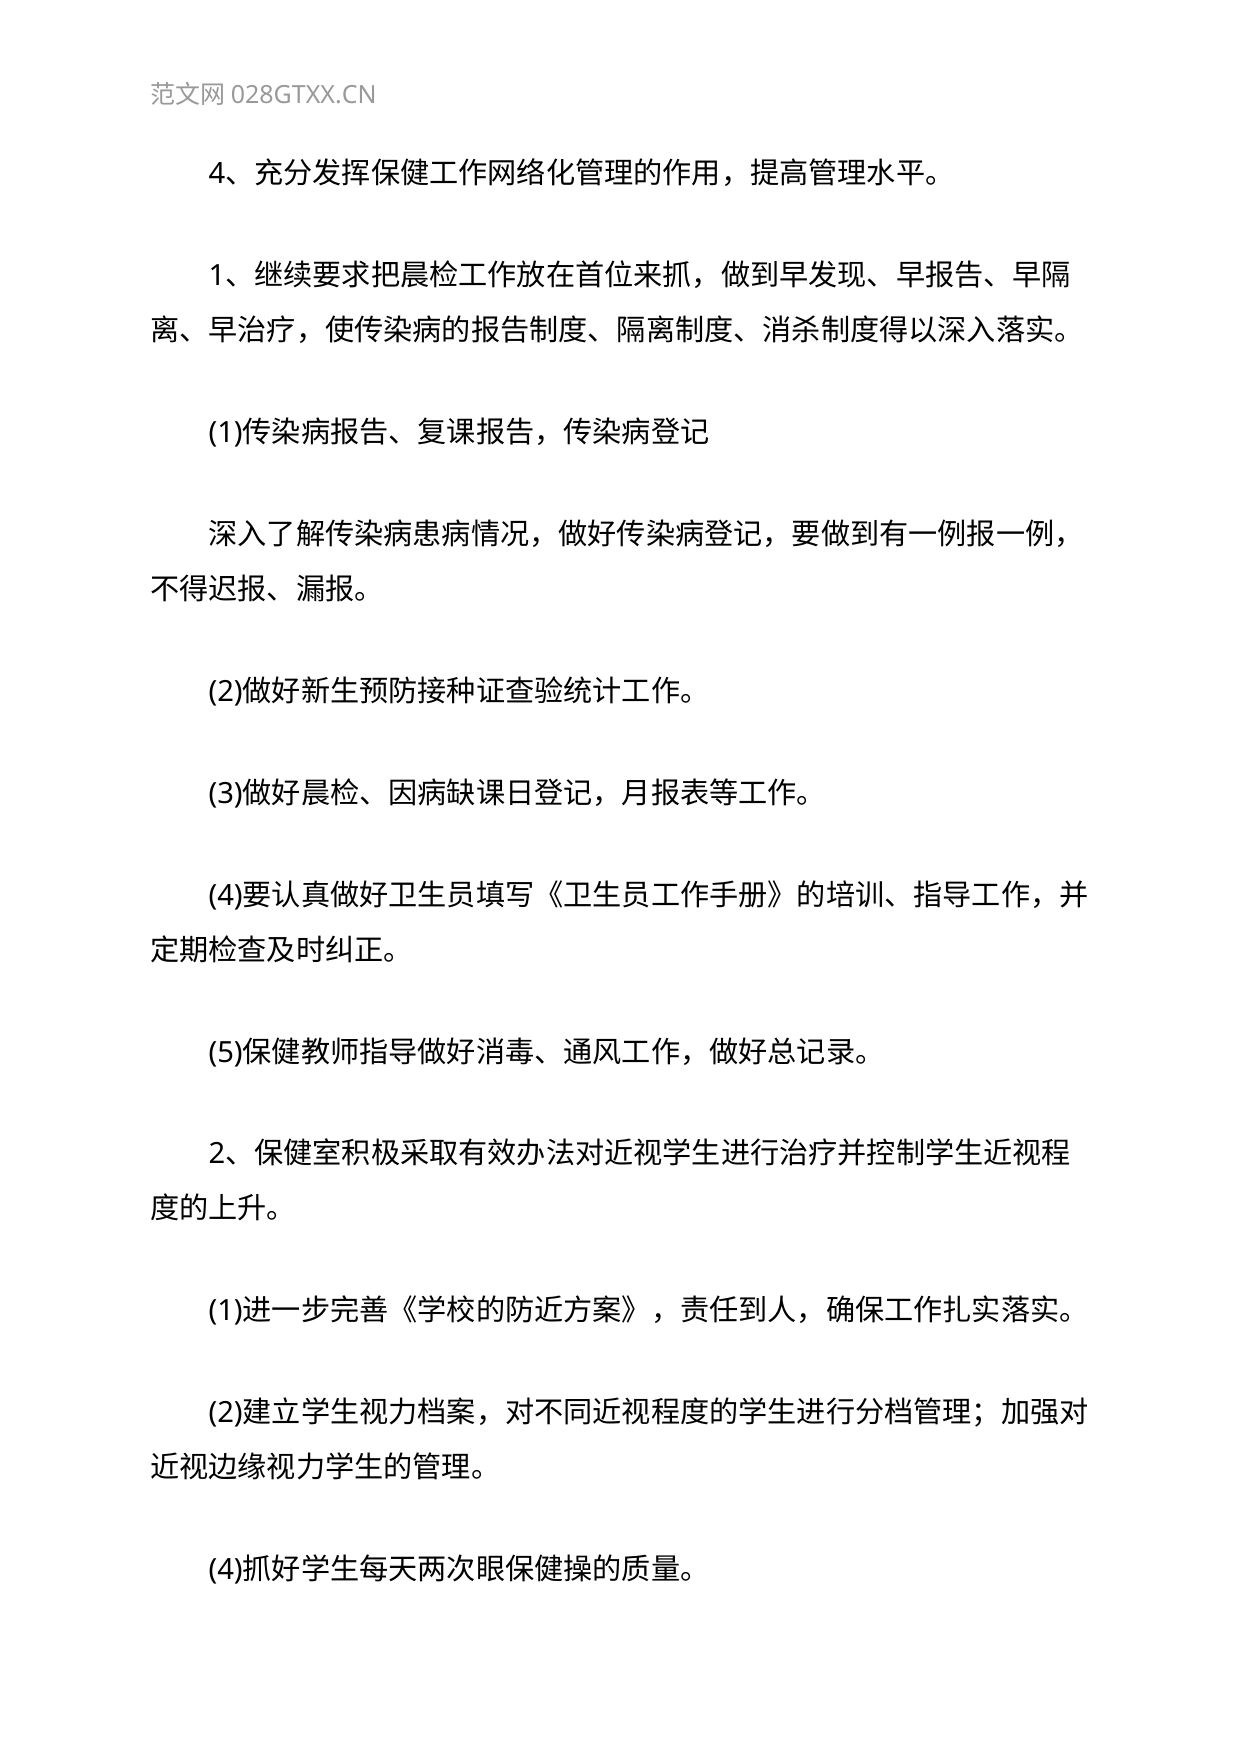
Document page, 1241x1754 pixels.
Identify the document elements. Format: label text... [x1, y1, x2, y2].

text 1、继续要求把晨检工作放在首位来抓，做到早发现、早报告、早隔离、早治疗，使传染病的报告制度、隔离制度、消杀制度得以深入落实。 [150, 252, 1090, 349]
text (1)传染病报告、复课报告，传染病登记 [150, 409, 1090, 451]
text 2、保健室积极采取有效办法对近视学生进行治疗并控制学生近视程度的上升。 [150, 1130, 1090, 1227]
text (3)做好晨检、因病缺课日登记，月报表等工作。 [150, 769, 1090, 812]
text (1)进一步完善《学校的防近方案》，责任到人，确保工作扎实落实。 [150, 1287, 1090, 1329]
text (2)建立学生视力档案，对不同近视程度的学生进行分档管理；加强对近视边缘视力学生的管理。 [150, 1389, 1090, 1486]
text (5)保健教师指导做好消毒、通风工作，做好总记录。 [150, 1028, 1090, 1071]
text (4)要认真做好卫生员填写《卫生员工作手册》的培训、指导工作，并定期检查及时纠正。 [150, 871, 1090, 969]
text 深入了解传染病患病情况，做好传染病登记，要做到有一例报一例，不得迟报、漏报。 [150, 511, 1090, 608]
text (2)做好新生预防接种证查验统计工作。 [150, 667, 1090, 710]
text (4)抓好学生每天两次眼保健操的质量。 [150, 1546, 1090, 1588]
text 4、充分发挥保健工作网络化管理的作用，提高管理水平。 [150, 150, 1090, 192]
